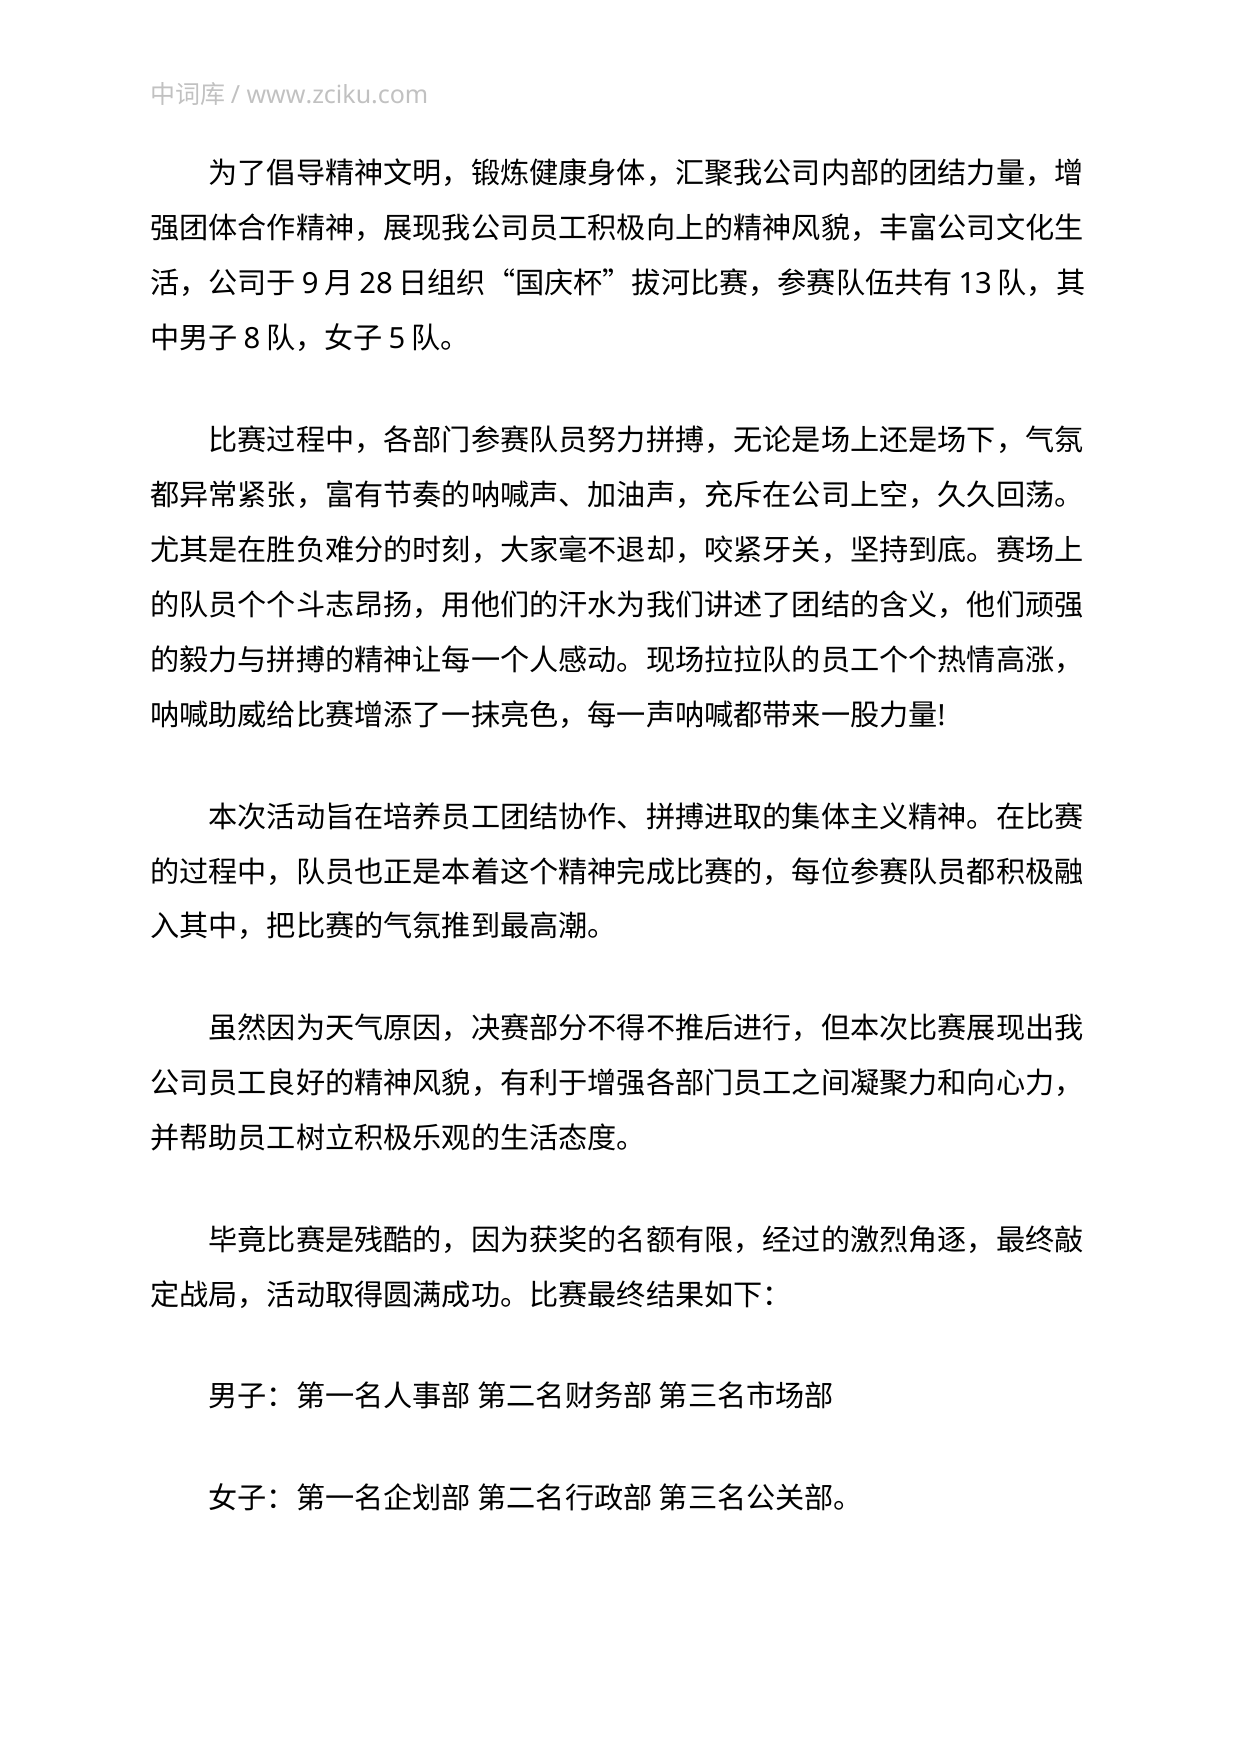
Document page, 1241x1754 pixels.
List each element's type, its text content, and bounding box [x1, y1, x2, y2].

text 虽然因为天气原因，决赛部分不得不推后进行，但本次比赛展现出我公司员工良好的精神风貌，有利于增强各部门员工之间凝聚力和向心力，并帮助员工树立积极乐观的生活态度。 [150, 1005, 1090, 1157]
text 为了倡导精神文明，锻炼健康身体，汇聚我公司内部的团结力量，增强团体合作精神，展现我公司员工积极向上的精神风貌，丰富公司文化生活，公司于9月28日组织“国庆杯”拔河比赛，参赛队伍共有13队，其中男子8队，女子5队。 [150, 150, 1090, 357]
text 比赛过程中，各部门参赛队员努力拼搏，无论是场上还是场下，气氛都异常紧张，富有节奏的呐喊声、加油声，充斥在公司上空，久久回荡。尤其是在胜负难分的时刻，大家毫不退却，咬紧牙关，坚持到底。赛场上的队员个个斗志昂扬，用他们的汗水为我们讲述了团结的含义，他们顽强的毅力与拼搏的精神让每一个人感动。现场拉拉队的员工个个热情高涨，呐喊助威给比赛增添了一抹亮色，每一声呐喊都带来一股力量! [150, 417, 1090, 734]
text 毕竟比赛是残酷的，因为获奖的名额有限，经过的激烈角逐，最终敲定战局，活动取得圆满成功。比赛最终结果如下： [150, 1216, 1090, 1313]
text 女子：第一名企划部 第二名行政部 第三名公关部。 [150, 1475, 1090, 1517]
text 本次活动旨在培养员工团结协作、拼搏进取的集体主义精神。在比赛的过程中，队员也正是本着这个精神完成比赛的，每位参赛队员都积极融入其中，把比赛的气氛推到最高潮。 [150, 793, 1090, 945]
text 男子：第一名人事部 第二名财务部 第三名市场部 [150, 1373, 1090, 1415]
